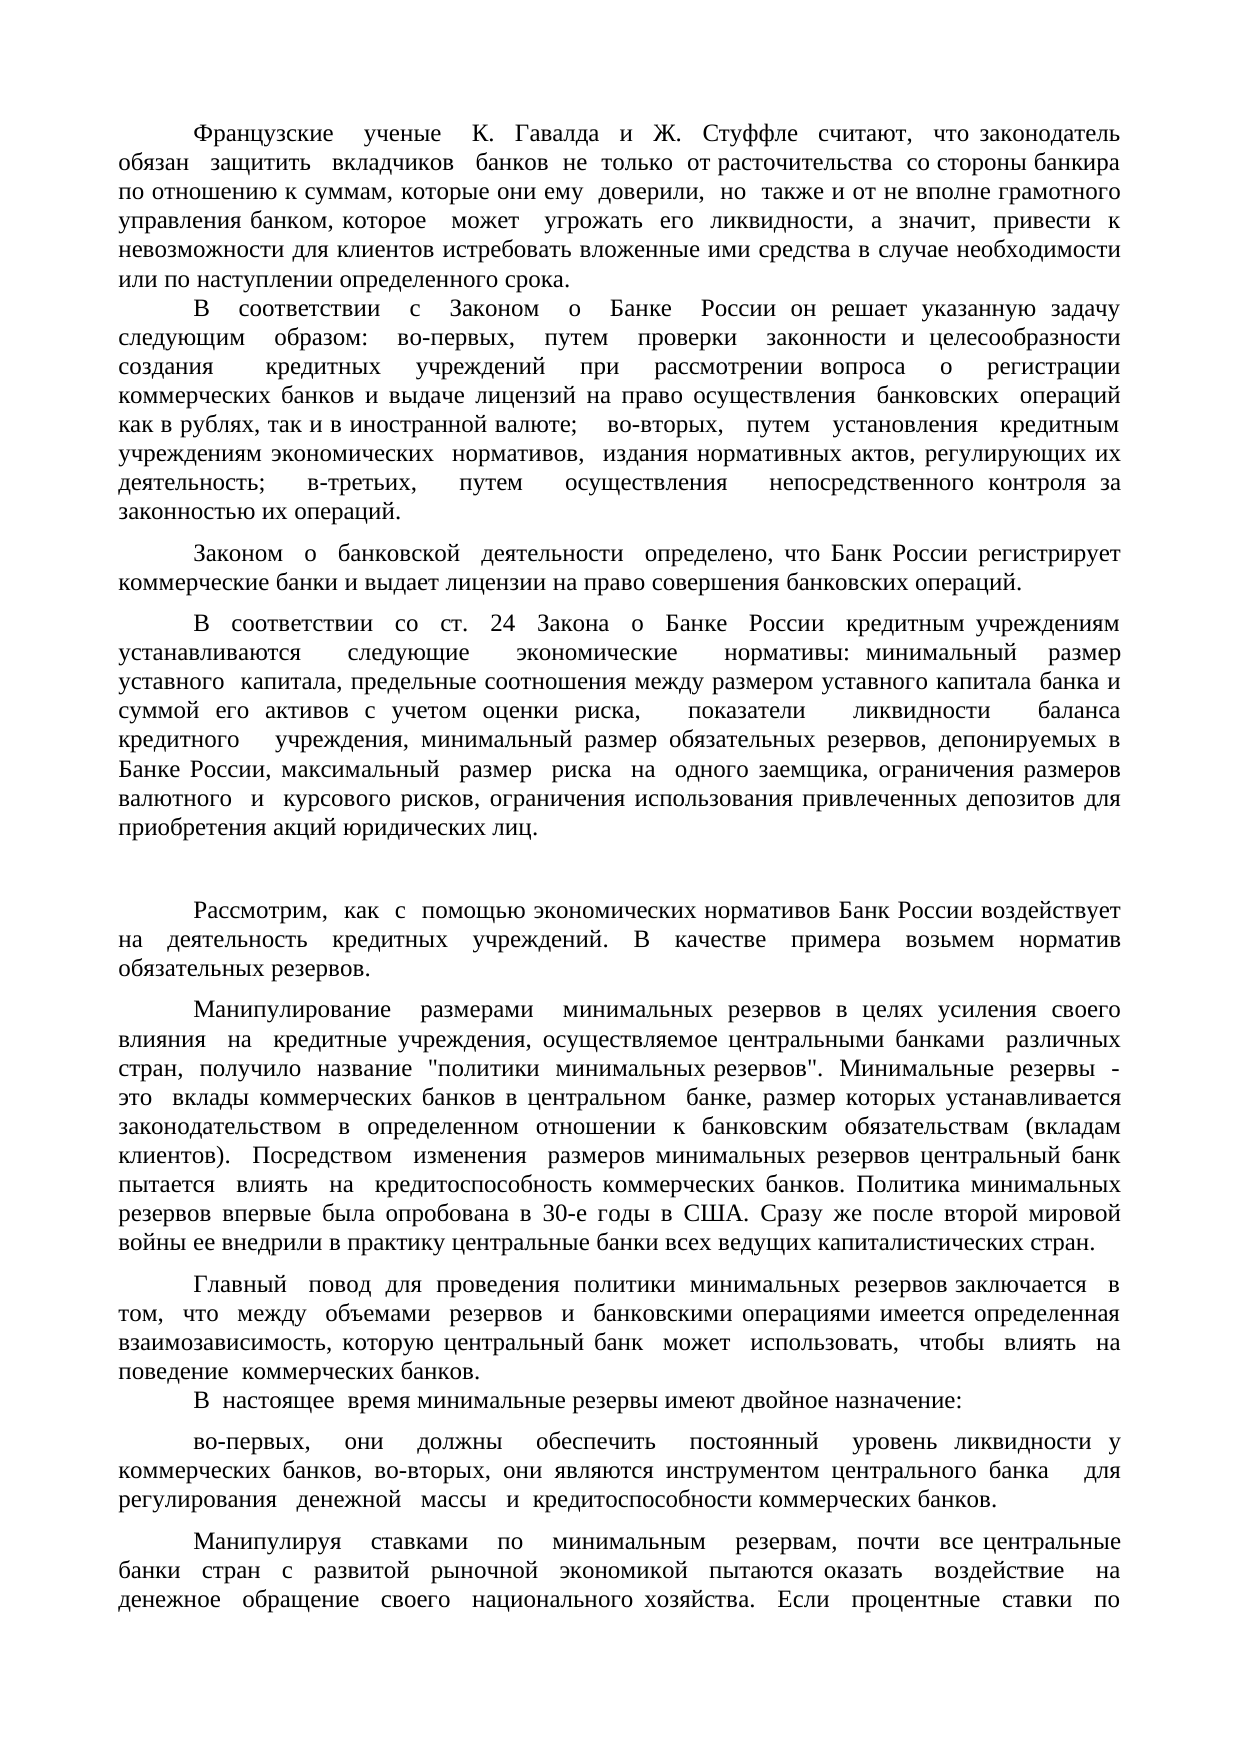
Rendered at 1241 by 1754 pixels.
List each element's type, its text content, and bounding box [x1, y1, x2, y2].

text Рассмотрим, как с помощью экономических нормативов Банк России воздействует на деятельность кредитных учреждений. В качестве примера возьмем норматив обязательных резервов. [118, 895, 1122, 982]
text во-первых, они должны обеспечить постоянный уровень ликвидности у коммерческих банков, во-вторых, они являются инструментом центрального банка для регулирования денежной массы и кредитоспособности коммерческих банков. [118, 1426, 1122, 1513]
text В соответствии с Законом о Банке России он решает указанную задачу следующим образом: во-первых, путем проверки законности и целесообразности создания кредитных учреждений при рассмотрении вопроса о регистрации коммерческих банков и выдаче лицензий на право осуществления банковских операций как в рублях, так и в иностранной валюте; во-вторых, путем установления кредитным учреждениям экономических нормативов, издания нормативных актов, регулирующих их деятельность; в-третьих, путем осуществления непосредственного контроля за законностью их операций. [118, 292, 1122, 525]
text В соответствии со ст. 24 Закона о Банке России кредитным учреждениям устанавливаются следующие экономические нормативы: минимальный размер уставного капитала, предельные соотношения между размером уставного капитала банка и суммой его активов с учетом оценки риска, показатели ликвидности баланса кредитного учреждения, минимальный размер обязательных резервов, депонируемых в Банке России, максимальный размер риска на одного заемщика, ограничения размеров валютного и курсового рисков, ограничения использования привлеченных депозитов для приобретения акций юридических лиц. [118, 608, 1122, 841]
text Французские ученые К. Гавалда и Ж. Стуффле считают, что законодатель обязан защитить вкладчиков банков не только от расточительства со стороны банкира по отношению к суммам, которые они ему доверили, но также и от не вполне грамотного управления банком, которое может угрожать его ликвидности, а значит, привести к невозможности для клиентов истребовать вложенные ими средства в случае необходимости или по наступлении определенного срока. [118, 118, 1122, 292]
text Главный повод для проведения политики минимальных резервов заключается в том, что между объемами резервов и банковскими операциями имеется определенная взаимозависимость, которую центральный банк может использовать, чтобы влиять на поведение коммерческих банков. [118, 1268, 1122, 1385]
text В настоящее время минимальные резервы имеют двойное назначение: [118, 1385, 1122, 1414]
text Законом о банковской деятельности определено, что Банк России регистрирует коммерческие банки и выдает лицензии на право совершения банковских операций. [118, 537, 1122, 596]
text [118, 1526, 1122, 1613]
text Манипулирование размерами минимальных резервов в целях усиления своего влияния на кредитные учреждения, осуществляемое центральными банками различных стран, получило название "политики минимальных резервов". Минимальные резервы - это вклады коммерческих банков в центральном банке, размер которых устанавливается законодательством в определенном отношении к банковским обязательствам (вкладам клиентов). Посредством изменения размеров минимальных резервов центральный банк пытается влиять на кредитоспособность коммерческих банков. Политика минимальных резервов впервые была опробована в 30-е годы в США. Сразу же после второй мировой войны ее внедрили в практику центральные банки всех ведущих капиталистических стран. [118, 994, 1122, 1256]
